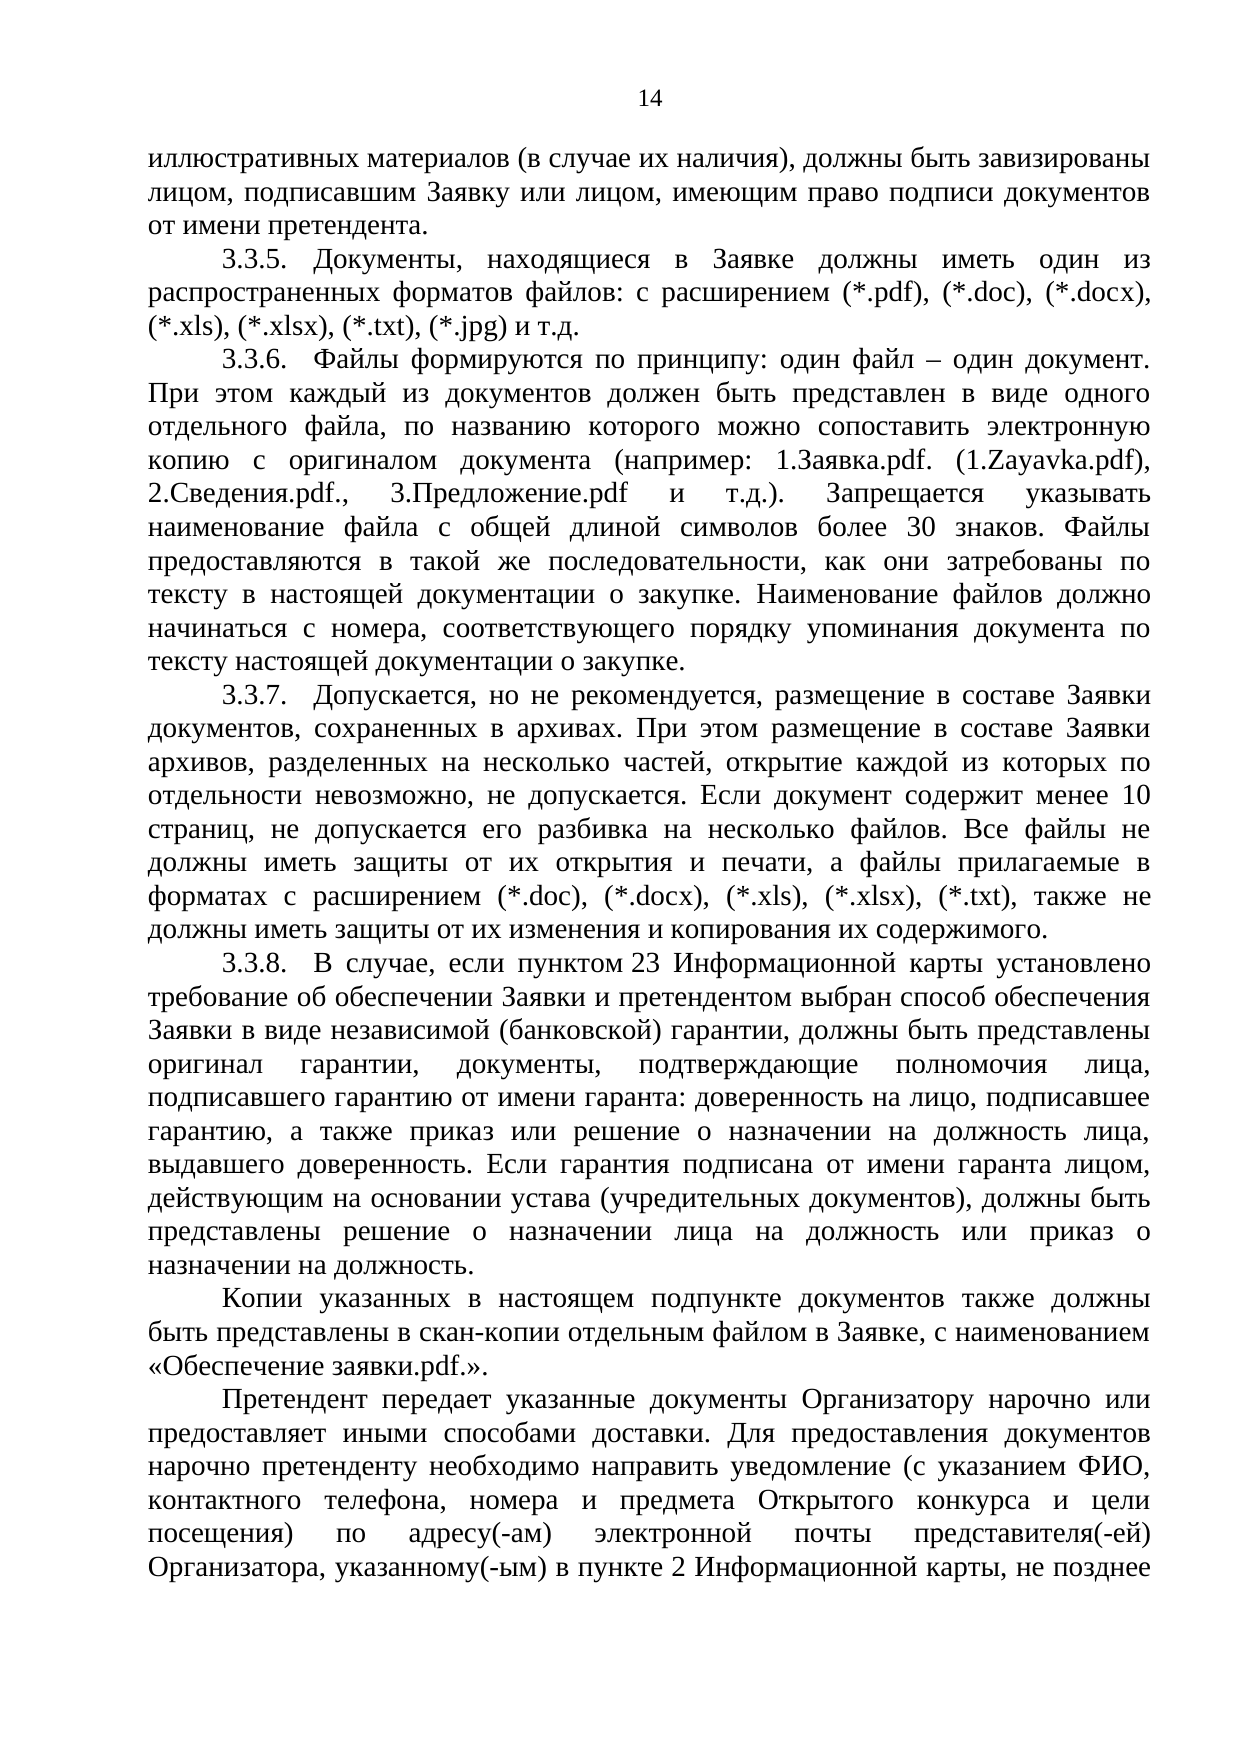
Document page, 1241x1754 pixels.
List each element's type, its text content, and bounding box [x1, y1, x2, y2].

list Допускается, но не рекомендуется, размещение в составе Заявки документов, сохраненных в архивах. При этом размещение в составе Заявки архивов, разделенных на несколько частей, открытие каждой из которых по отдельности невозможно, не допускается. Если документ содержит менее 10 страниц, не допускается его разбивка на несколько файлов. Все файлы не должны иметь защиты от их открытия и печати, а файлы прилагаемые в форматах с расширением (*.doc), (*.docx), (*.xls), (*.xlsx), (*.txt), также не должны иметь защиты от их изменения и копирования их содержимого. [148, 677, 1152, 945]
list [148, 140, 1152, 241]
text Копии указанных в настоящем подпункте документов также должны быть представлены в скан-копии отдельным файлом в Заявке, с наименованием «Обеспечение заявки.pdf.». [148, 1281, 1152, 1381]
list Документы, находящиеся в Заявке должны иметь один из распространенных форматов файлов: с расширением (*.pdf), (*.doc), (*.docx), (*.xls), (*.xlsx), (*.txt), (*.jpg) и т.д. [148, 241, 1152, 341]
list В случае, если пунктом 23 Информационной карты установлено требование об обеспечении Заявки и претендентом выбран способ обеспечения Заявки в виде независимой (банковской) гарантии, должны быть представлены оригинал гарантии, документы, подтверждающие полномочия лица, подписавшего гарантию от имени гаранта: доверенность на лицо, подписавшее гарантию, а также приказ или решение о назначении на должность лица, выдавшего доверенность. Если гарантия подписана от имени гаранта лицом, действующим на основании устава (учредительных документов), должны быть представлены решение о назначении лица на должность или приказ о назначении на должность. [148, 945, 1152, 1281]
list Файлы формируются по принципу: один файл – один документ. При этом каждый из документов должен быть представлен в виде одного отдельного файла, по названию которого можно сопоставить электронную копию с оригиналом документа (например: 1.Заявка.pdf. (1.Zayavka.pdf), 2.Сведения.pdf., 3.Предложение.pdf и т.д.). Запрещается указывать наименование файла с общей длиной символов более 30 знаков. Файлы предоставляются в такой же последовательности, как они затребованы по тексту в настоящей документации о закупке. Наименование файлов должно начинаться с номера, соответствующего порядку упоминания документа по тексту настоящей документации о закупке. [148, 341, 1152, 677]
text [148, 1381, 1152, 1582]
